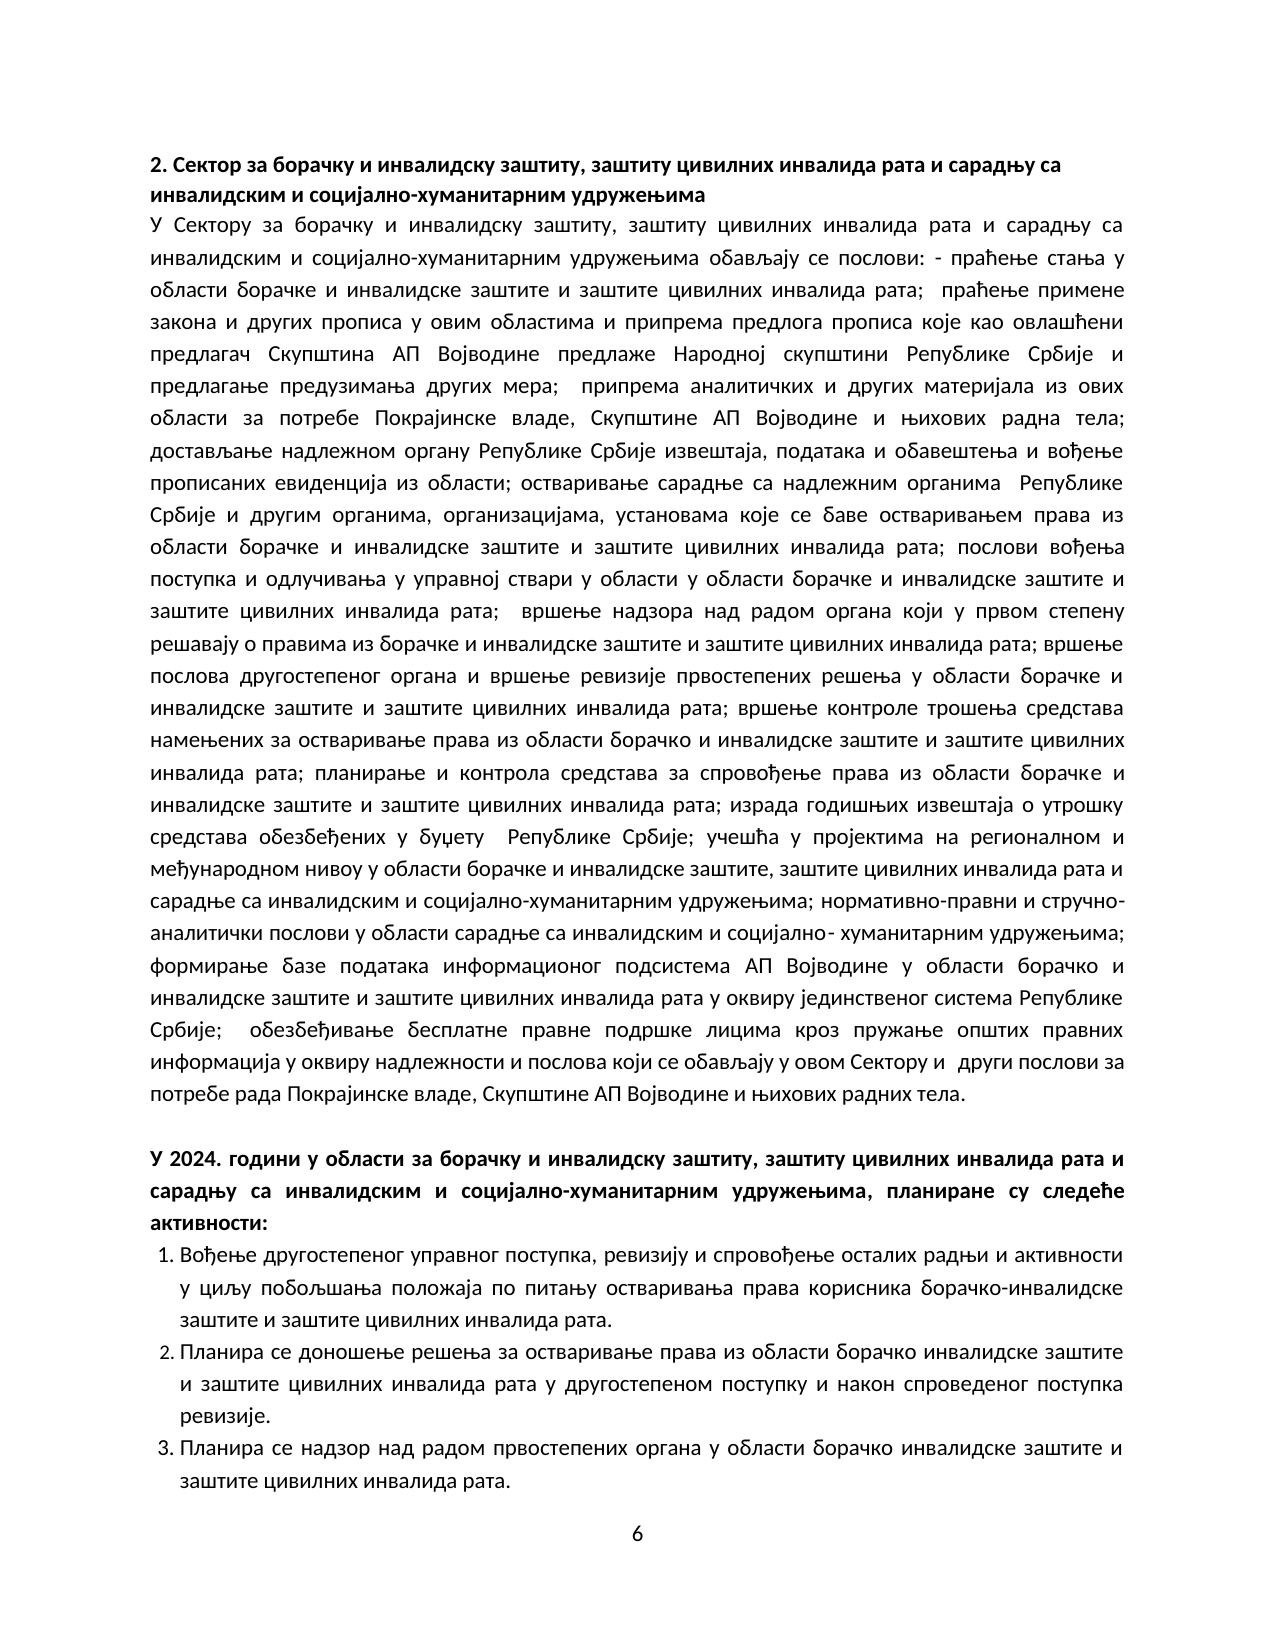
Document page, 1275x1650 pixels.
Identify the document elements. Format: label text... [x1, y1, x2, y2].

list Планира се доношење решења за остваривање права из области борачко инвалидске заштите и заштите цивилних инвалида рата у другостепеном поступку и након спроведеног поступка ревизије. [179, 1337, 1125, 1429]
text У 2024. години у области за борачку и инвалидску заштиту, заштиту цивилних инвалида рата и сарадњу са инвалидским и социјално-хуманитарним удружењима, планиране су следеће активности: [150, 1144, 1125, 1236]
text У Сектору за борачку и инвалидску заштиту, заштиту цивилних инвалида рата и сарадњу са инвалидским и социјално-хуманитарним удружењима обављају се послови: - праћење стања у области борачке и инвалидске заштите и заштите цивилних инвалида рата; праћење примене закона и других прописа у овим областима и припрема предлога прописа које као овлашћени предлагач Скупштина АП Војводине предлаже Народној скупштини Републике Србије и предлагање предузимања других мера; припрема аналитичких и других материјала из ових области за потребе Покрајинске владе, Скупштине АП Војводине и њихових радна тела; достављање надлежном органу Републике Србије извештаја, података и обавештења и вођење прописаних евиденција из области; остваривање сарадње са надлежним органима Републике Србије и другим органима, организацијама, установама које се баве остваривањем права из области борачке и инвалидске заштите и заштите цивилних инвалида рата; послови вођења поступка и одлучивања у управној ствари у области у области борачке и инвалидске заштите и заштите цивилних инвалида рата; вршење надзора над радом органа који у првом степену решавају о правима из борачке и инвалидске заштите и заштите цивилних инвалида рата; вршење послова другостепеног органа и вршење ревизије првостепених решења у области борачке и инвалидске заштите и заштите цивилних инвалида рата; вршење контроле трошења средстава намењених за остваривање права из области борачко и инвалидске заштите и заштите цивилних инвалида рата; планирање и контрола средстава за спровођење права из области борачке и инвалидске заштите и заштите цивилних инвалида рата; израда годишњих извештаја о утрошку средстава обезбеђених у буџету Републике Србије; учешћа у пројектима на регионалном и међународном нивоу у области борачке и инвалидске заштите, заштите цивилних инвалида рата и сарадње са инвалидским и социјално-хуманитарним удружењима; нормативно-правни и стручно-аналитички послови у области сарадње са инвалидским и социјално- хуманитарним удружењима; формирање базе података информационог подсистема АП Војводине у области борачко и инвалидске заштите и заштите цивилних инвалида рата у оквиру јединственог система Републике Србије; обезбеђивање бесплатне правне подршке лицима кроз пружање општих правних информација у оквиру надлежности и послова који се обављају у овом Сектору и други послови за потребе рада Покрајинске владе, Скупштине АП Војводине и њихових радних тела. [150, 210, 1125, 1107]
subtitle 2. Сектор за борачку и инвалидску заштиту, заштиту цивилних инвалида рата и сарадњу са инвалидским и социјално-хуманитарним удружењима [150, 150, 1125, 208]
list Планира се надзор над радом првостепених органа у области борачко инвалидске заштите и заштите цивилних инвалида рата. [179, 1433, 1125, 1494]
list Вођење другостепеног управног поступка, ревизију и спровођење осталих радњи и активности у циљу побољшања положаја по питању остваривања права корисника борачко-инвалидске заштите и заштите цивилних инвалида рата. [179, 1240, 1125, 1333]
